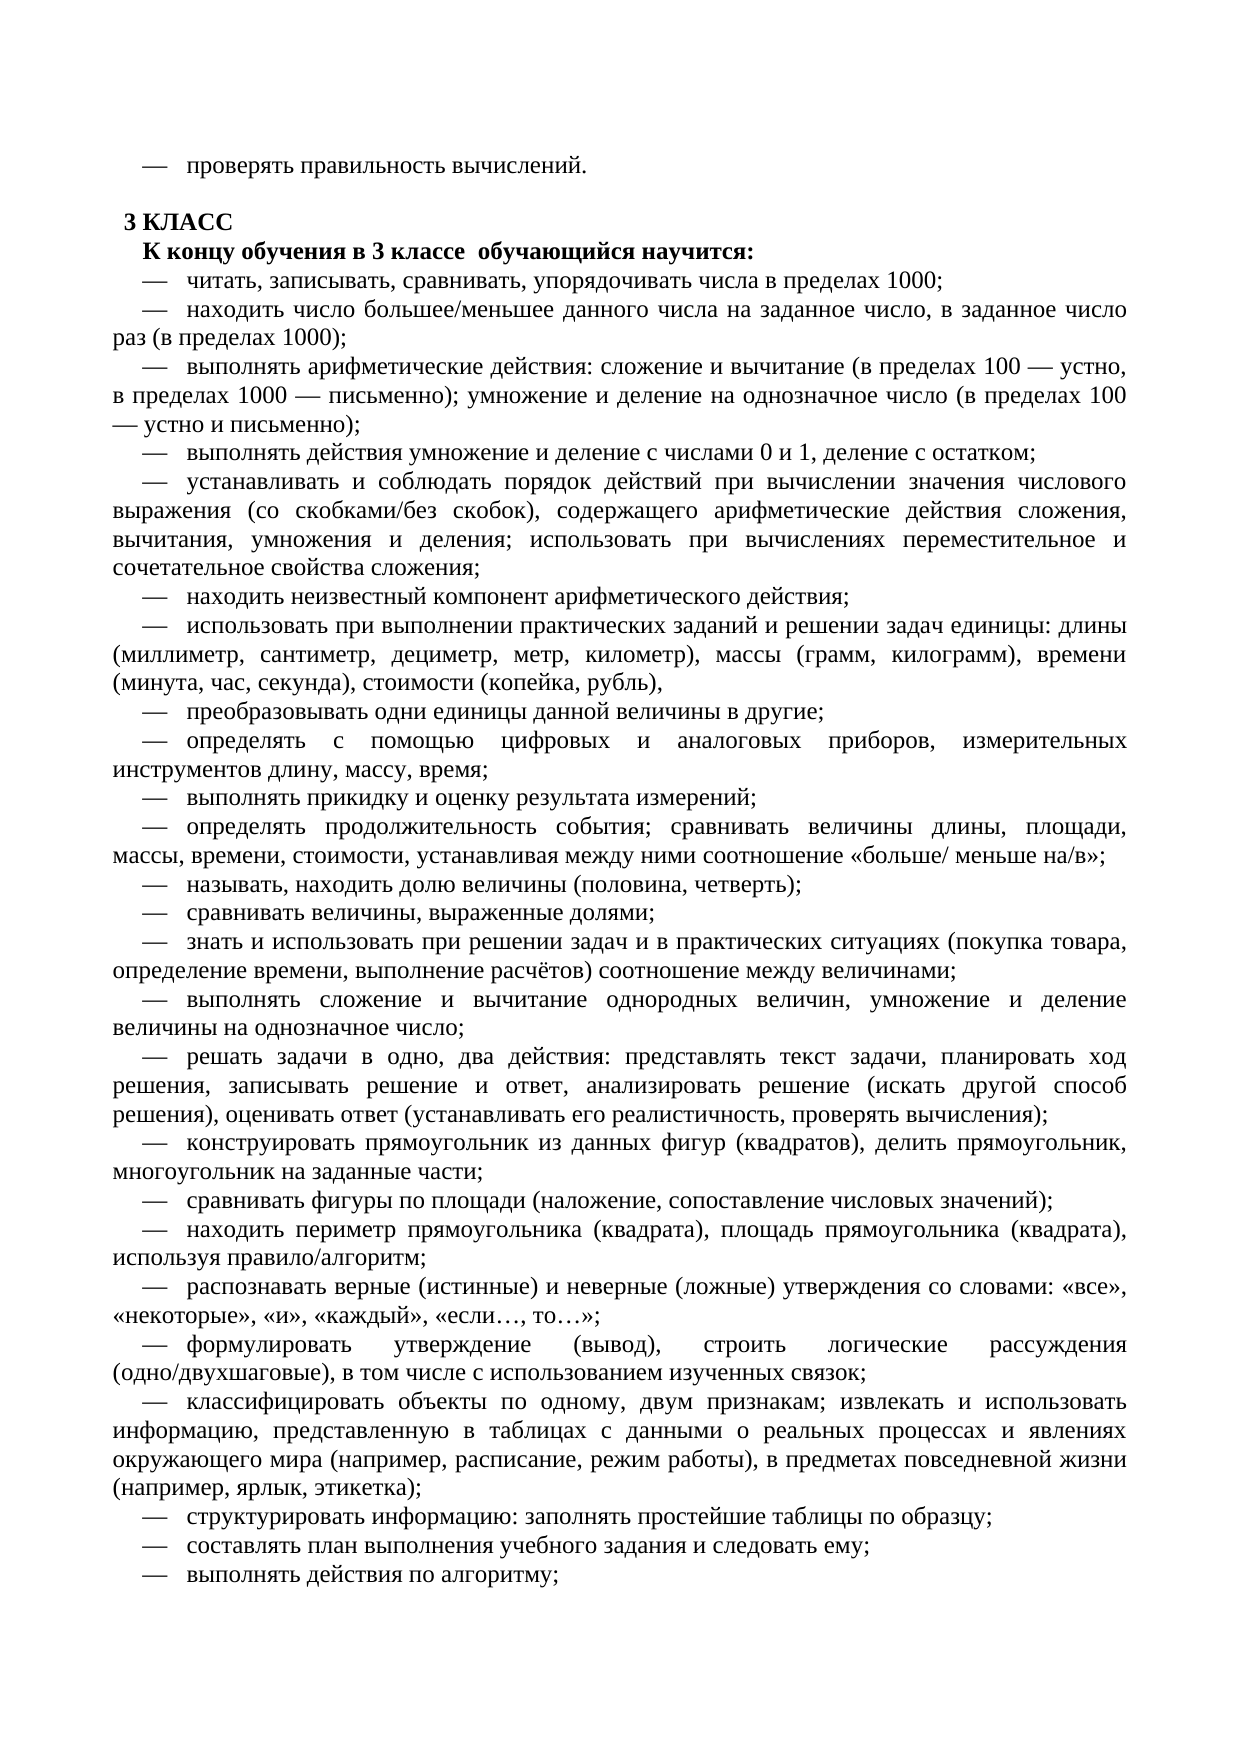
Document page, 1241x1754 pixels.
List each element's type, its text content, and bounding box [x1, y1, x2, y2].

list читать, записывать, сравнивать, упорядочивать числа в пределах 1000; [112, 265, 1128, 294]
list называть, находить долю величины (половина, четверть); [112, 869, 1128, 897]
list использовать при выполнении практических заданий и решении задач единицы: длины (миллиметр, сантиметр, дециметр, метр, километр), массы (грамм, килограмм), времени (минута, час, секунда), стоимости (копейка, рубль), [112, 610, 1128, 696]
list преобразовывать одни единицы данной величины в другие; [112, 696, 1128, 725]
list проверять правильность вычислений. [112, 150, 1128, 179]
list находить неизвестный компонент арифметического действия; [112, 581, 1128, 610]
list выполнять прикидку и оценку результата измерений; [112, 782, 1128, 811]
list структурировать информацию: заполнять простейшие таблицы по образцу; [112, 1501, 1128, 1530]
list определять продолжительность события; сравнивать величины длины, площади, массы, времени, стоимости, устанавливая между ними соотношение «больше/ меньше на/в»; [112, 811, 1128, 869]
text К концу обучения в 3 классе обучающийся научится: [142, 236, 1128, 265]
list КЛАСС [123, 207, 1128, 236]
list находить периметр прямоугольника (квадрата), площадь прямоугольника (квадрата), используя правило/алгоритм; [112, 1214, 1128, 1271]
list составлять план выполнения учебного задания и следовать ему; [112, 1530, 1128, 1559]
list знать и использовать при решении задач и в практических ситуациях (покупка товара, определение времени, выполнение расчётов) соотношение между величинами; [112, 926, 1128, 984]
list находить число большее/меньшее данного числа на заданное число, в заданное число раз (в пределах 1000); [112, 294, 1128, 351]
list распознавать верные (истинные) и неверные (ложные) утверждения со словами: «все», «некоторые», «и», «каждый», «если…, то…»; [112, 1271, 1128, 1329]
list устанавливать и соблюдать порядок действий при вычислении значения числового выражения (со скобками/без скобок), содержащего арифметические действия сложения, вычитания, умножения и деления; использовать при вычислениях переместительное и сочетательное свойства сложения; [112, 466, 1128, 581]
list сравнивать величины, выраженные долями; [112, 897, 1128, 926]
list решать задачи в одно, два действия: представлять текст задачи, планировать ход решения, записывать решение и ответ, анализировать решение (искать другой способ решения), оценивать ответ (устанавливать его реалистичность, проверять вычисления); [112, 1041, 1128, 1127]
list выполнять сложение и вычитание однородных величин, умножение и деление величины на однозначное число; [112, 984, 1128, 1041]
list определять с помощью цифровых и аналоговых приборов, измерительных инструментов длину, массу, время; [112, 725, 1128, 782]
list выполнять действия умножение и деление с числами 0 и 1, деление с остатком; [112, 437, 1128, 466]
list сравнивать фигуры по площади (наложение, сопоставление числовых значений); [112, 1185, 1128, 1214]
list конструировать прямоугольник из данных фигур (квадратов), делить прямоугольник, многоугольник на заданные части; [112, 1127, 1128, 1185]
list выполнять действия по алгоритму; [112, 1559, 1128, 1587]
list формулировать утверждение (вывод), строить логические рассуждения (одно/двухшаговые), в том числе с использованием изученных связок; [112, 1329, 1128, 1386]
list выполнять арифметические действия: сложение и вычитание (в пределах 100 — устно, в пределах 1000 — письменно); умножение и деление на однозначное число (в пределах 100 — устно и письменно); [112, 351, 1128, 437]
list классифицировать объекты по одному, двум признакам; извлекать и использовать информацию, представленную в таблицах с данными о реальных процессах и явлениях окружающего мира (например, расписание, режим работы), в предметах повседневной жизни (например, ярлык, этикетка); [112, 1386, 1128, 1501]
